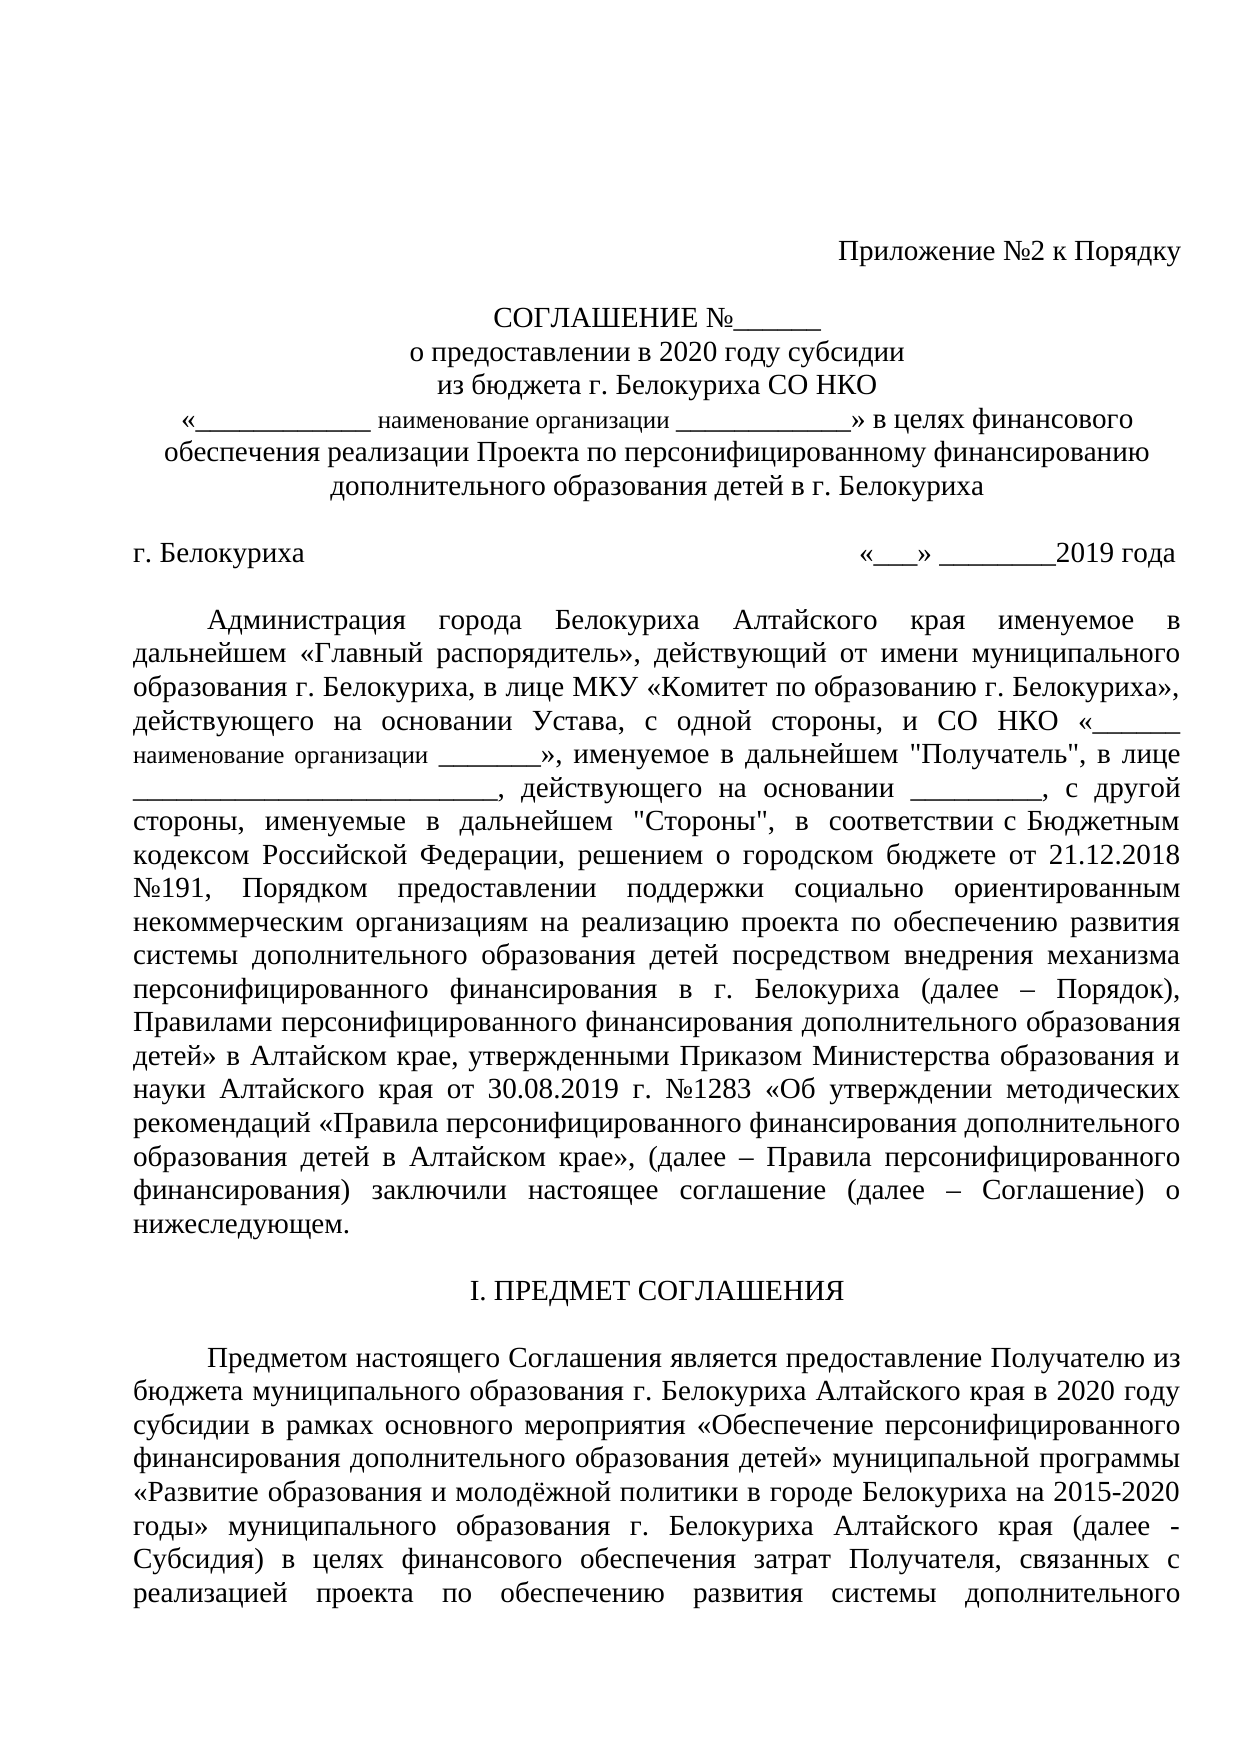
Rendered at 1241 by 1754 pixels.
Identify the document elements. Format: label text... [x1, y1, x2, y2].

text I. ПРЕДМЕТ СОГЛАШЕНИЯ [133, 1273, 1181, 1306]
title Приложение №2 к Порядку [133, 233, 1181, 267]
title Администрация города Белокуриха Алтайского края именуемое в дальнейшем «Главный распорядитель», действующий от имени муниципального образования г. Белокуриха, в лице МКУ «Комитет по образованию г. Белокуриха», действующего на основании Устава, с одной стороны, и СО НКО «______ наименование организации _______», именуемое в дальнейшем "Получатель", в лице _________________________, действующего на основании _________, с другой стороны, именуемые в дальнейшем "Стороны", в соответствии с Бюджетным кодексом Российской Федерации, решением о городском бюджете от 21.12.2018 №191, Порядком предоставлении поддержки социально ориентированным некоммерческим организациям на реализацию проекта по обеспечению развития системы дополнительного образования детей посредством внедрения механизма персонифицированного финансирования в г. Белокуриха (далее – Порядок), Правилами персонифицированного финансирования дополнительного образования детей» в Алтайском крае, утвержденными Приказом Министерства образования и науки Алтайского края от 30.08.2019 г. №1283 «Об утверждении методических рекомендаций «Правила персонифицированного финансирования дополнительного образования детей в Алтайском крае», (далее – Правила персонифицированного финансирования) заключили настоящее соглашение (далее – Соглашение) о нижеследующем. [133, 602, 1181, 1239]
title «____________ наименование организации ____________» в целях финансового обеспечения реализации Проекта по персонифицированному финансированию дополнительного образования детей в г. Белокуриха [133, 401, 1181, 501]
text г. Белокуриха «___» ________2019 года [133, 535, 1181, 568]
title о предоставлении в 2020 году субсидии [133, 334, 1181, 367]
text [133, 1340, 1181, 1608]
title из бюджета г. Белокуриха СО НКО [133, 367, 1181, 401]
title СОГЛАШЕНИЕ №______ [133, 300, 1181, 334]
